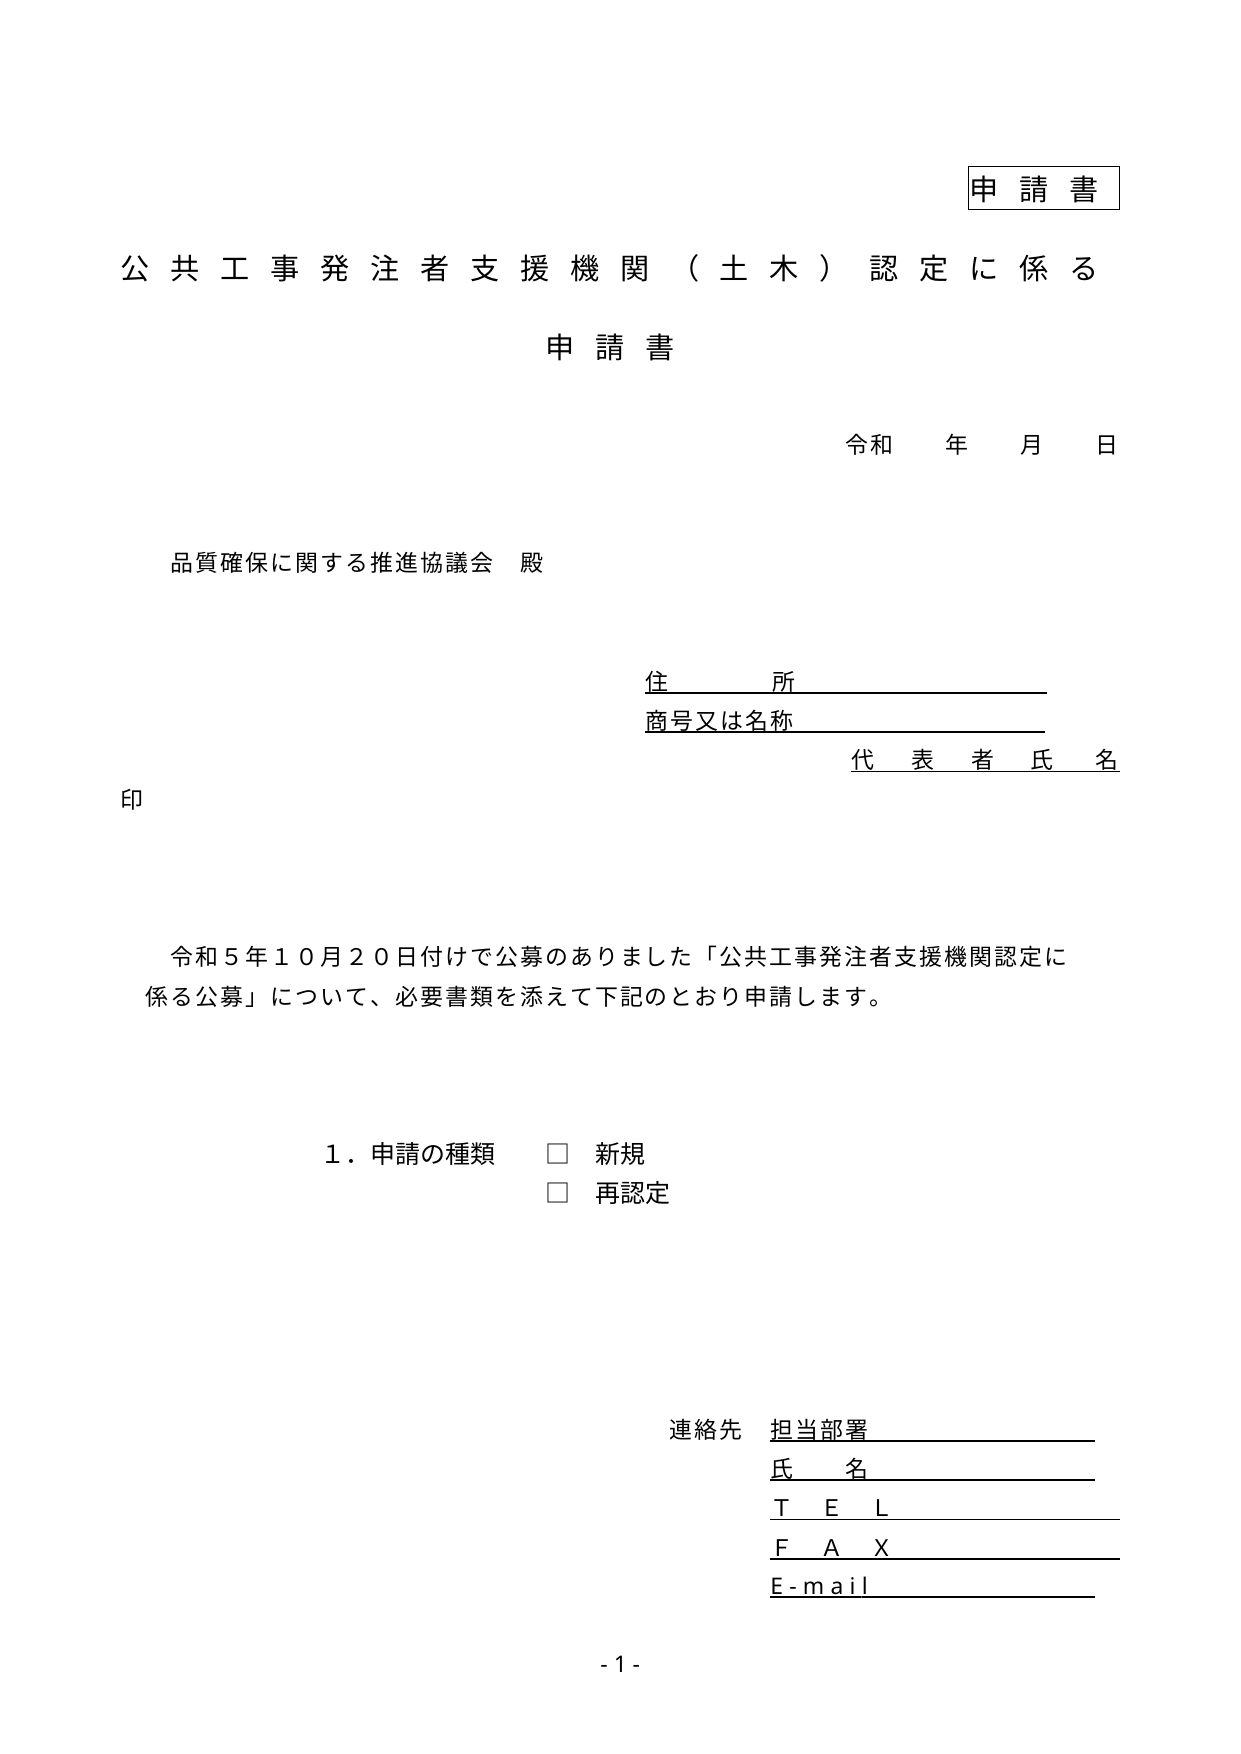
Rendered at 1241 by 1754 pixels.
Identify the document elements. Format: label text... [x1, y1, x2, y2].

text Ｆ Ａ Ｘ [120, 1527, 1120, 1566]
text E-mail [120, 1566, 1120, 1605]
text 係る公募」について、必要書類を添えて下記のとおり申請します。 [120, 975, 1120, 1015]
text 代表者氏名 印 [120, 739, 1120, 818]
text 品質確保に関する推進協議会 殿 [120, 542, 1120, 582]
text 公共工事発注者支援機関（土木）認定に係る申請書 [120, 227, 1120, 385]
text 令和５年１０月２０日付けで公募のありました「公共工事発注者支援機関認定に [120, 936, 1120, 975]
text 申請書 [120, 148, 1120, 227]
text 住所 [120, 660, 1120, 700]
text Ｔ Ｅ Ｌ [120, 1487, 1120, 1527]
text 令和 年 月 日 [120, 424, 1120, 463]
text 商号又は名称 [120, 700, 1120, 739]
text 連絡先 担当部署 [120, 1408, 1120, 1448]
text □ 再認定 [120, 1172, 1120, 1212]
text １．申請の種類 □ 新規 [120, 1133, 1120, 1172]
text 氏 名 [120, 1448, 1120, 1487]
